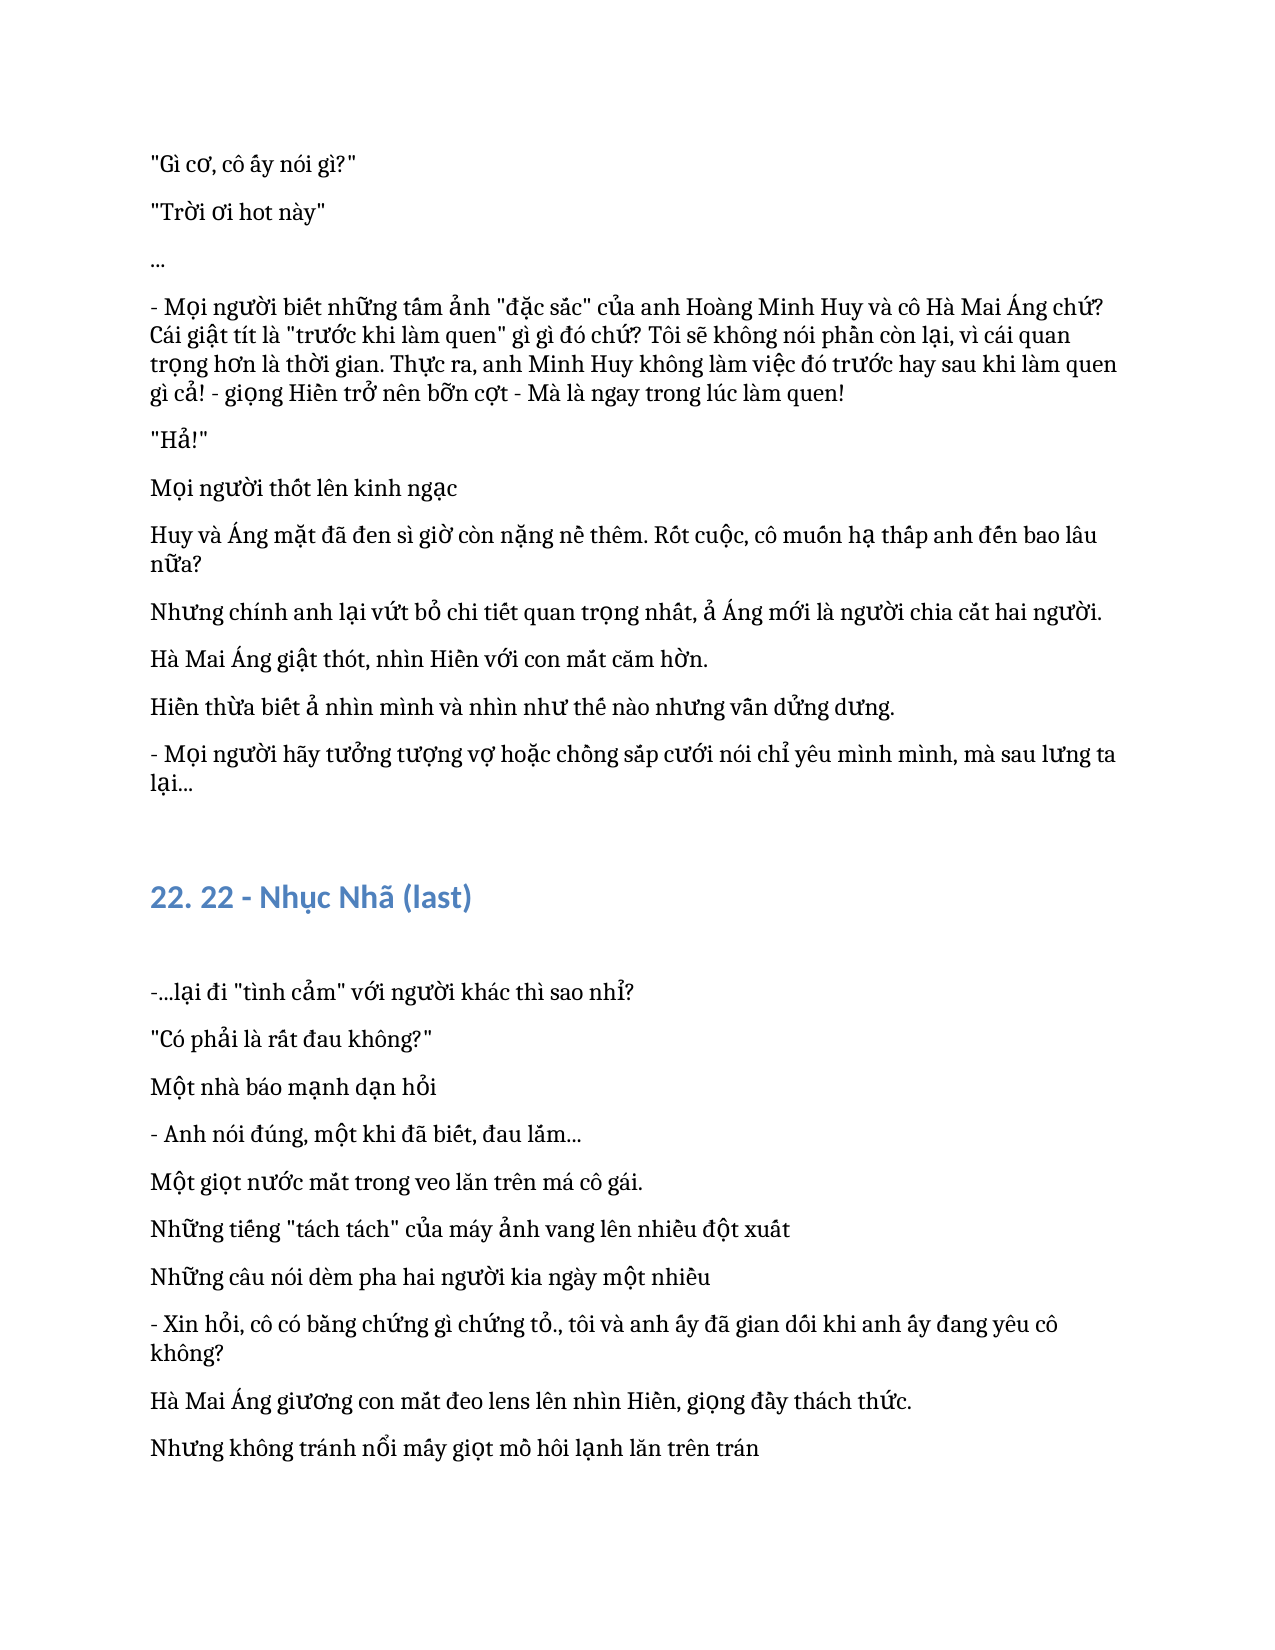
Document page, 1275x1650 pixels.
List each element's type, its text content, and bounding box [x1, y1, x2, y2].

text Mọi người thốt lên kinh ngạc [150, 474, 1125, 502]
text "Gì cơ, cô ấy nói gì?" [150, 150, 1125, 179]
text - Mọi người hãy tưởng tượng vợ hoặc chồng sắp cưới nói chỉ yêu mình mình, mà sau lưng ta lại... [150, 740, 1125, 855]
text Nhưng không tránh nổi mấy giọt mồ hôi lạnh lăn trên trán [150, 1434, 1125, 1463]
text Huy và Áng mặt đã đen sì giờ còn nặng nề thêm. Rốt cuộc, cô muốn hạ thấp anh đến bao lâu nữa? [150, 521, 1125, 579]
text Hà Mai Áng giật thót, nhìn Hiền với con mắt căm hờn. [150, 645, 1125, 674]
text - Anh nói đúng, một khi đã biết, đau lắm... [150, 1120, 1125, 1149]
text Hà Mai Áng giương con mắt đeo lens lên nhìn Hiền, giọng đầy thách thức. [150, 1387, 1125, 1415]
text "Hả!" [150, 426, 1125, 455]
text Nhưng chính anh lại vứt bỏ chi tiết quan trọng nhất, ả Áng mới là người chia cắt hai người. [150, 597, 1125, 626]
text Một nhà báo mạnh dạn hỏi [150, 1073, 1125, 1102]
text - Xin hỏi, cô có bằng chứng gì chứng tỏ., tôi và anh ấy đã gian dối khi anh ấy đang yêu cô không? [150, 1310, 1125, 1368]
text - Mọi người biết những tấm ảnh "đặc sắc" của anh Hoàng Minh Huy và cô Hà Mai Áng chứ? Cái giật tít là "trước khi làm quen" gì gì đó chứ? Tôi sẽ không nói phần còn lại, vì cái quan trọng hơn là thời gian. Thực ra, anh Minh Huy không làm việc đó trước hay sau khi làm quen gì cả! - giọng Hiền trở nên bỡn cợt - Mà là ngay trong lúc làm quen! [150, 292, 1125, 407]
text -...lại đi "tình cảm" với người khác thì sao nhỉ? [150, 920, 1125, 1007]
text Hiền thừa biết ả nhìn mình và nhìn như thế nào nhưng vẫn dửng dưng. [150, 692, 1125, 721]
text Những tiếng "tách tách" của máy ảnh vang lên nhiều đột xuất [150, 1215, 1125, 1244]
subtitle 22. 22 - Nhục Nhã (last) [150, 876, 1125, 917]
text ... [150, 245, 1125, 274]
text "Trời ơi hot này" [150, 197, 1125, 226]
text "Có phải là rất đau không?" [150, 1025, 1125, 1054]
text Những câu nói dèm pha hai người kia ngày một nhiều [150, 1263, 1125, 1292]
text Một giọt nước mắt trong veo lăn trên má cô gái. [150, 1168, 1125, 1197]
